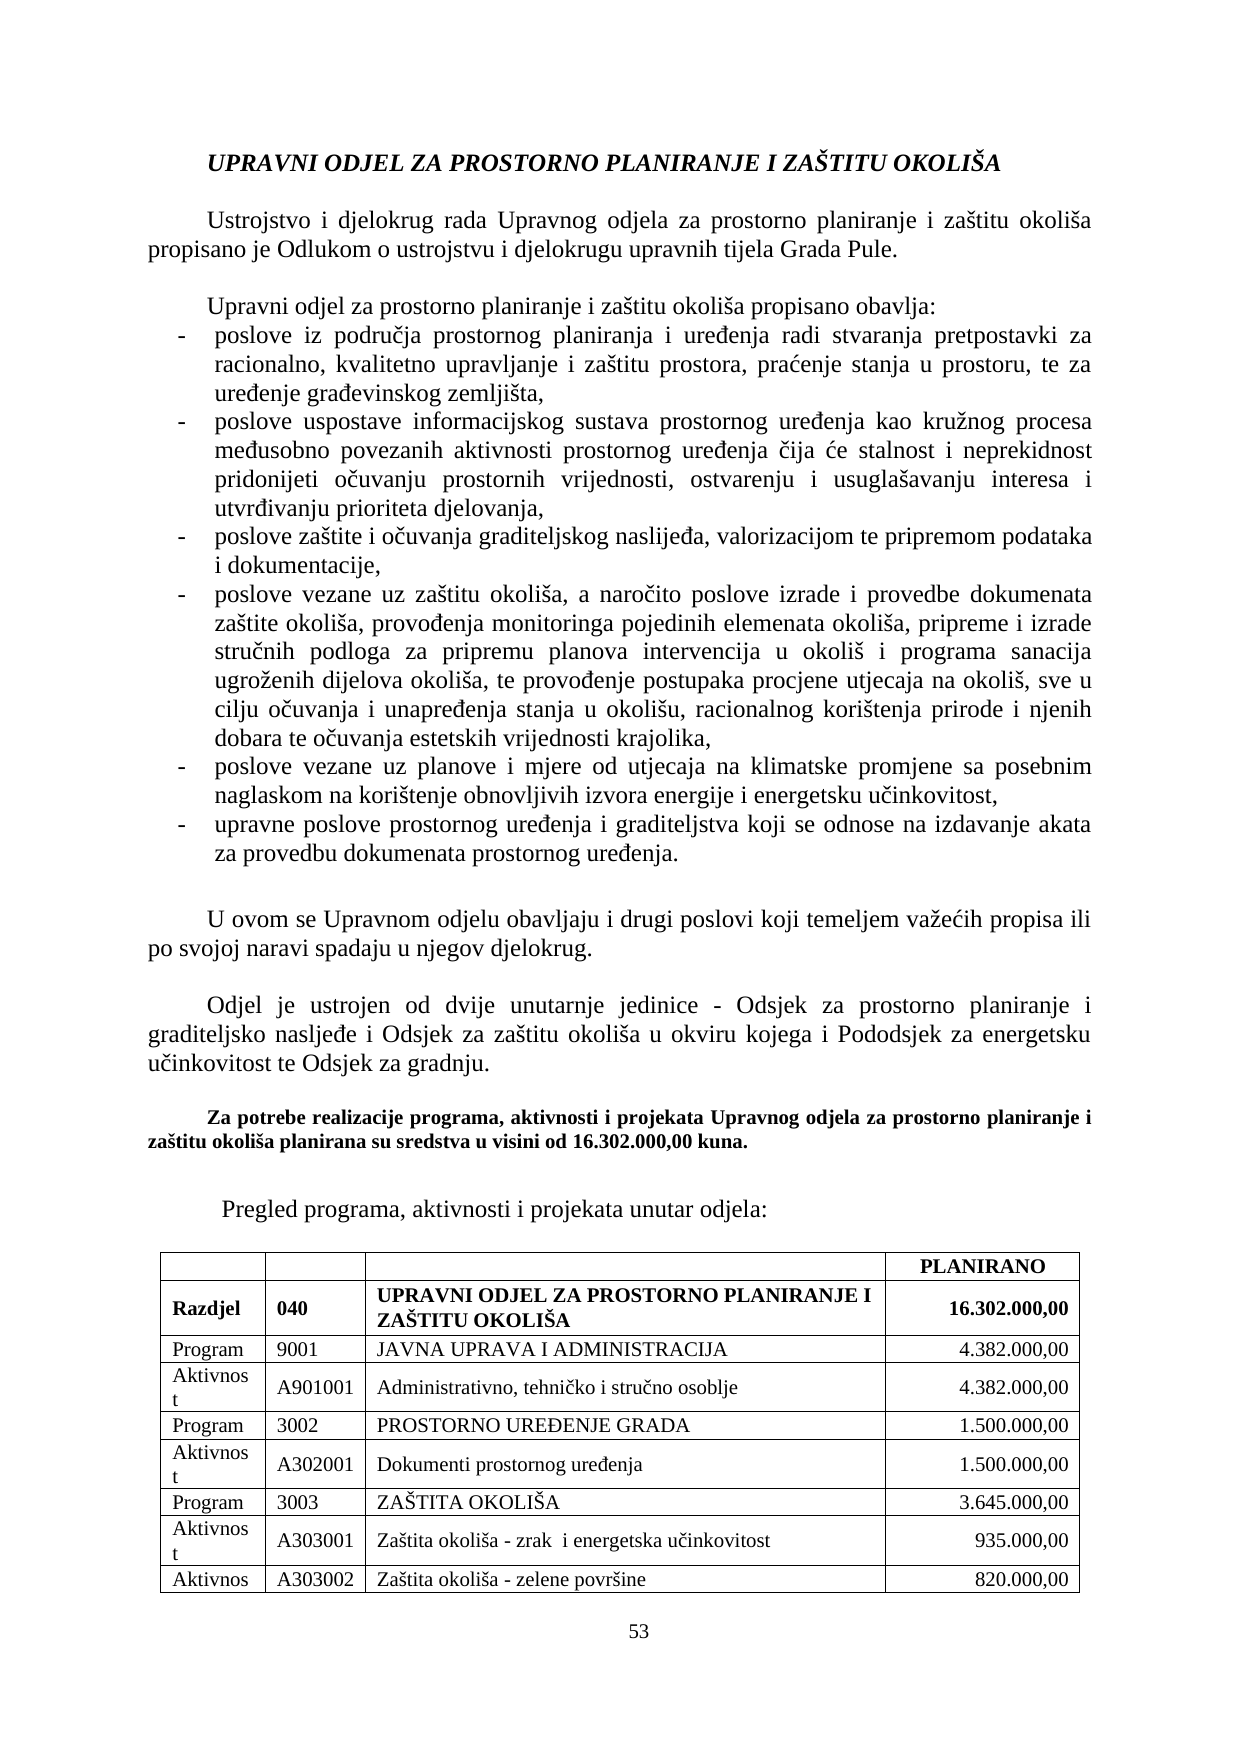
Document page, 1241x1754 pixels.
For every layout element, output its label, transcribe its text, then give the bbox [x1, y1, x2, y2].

list poslove iz područja prostornog planiranja i uređenja radi stvaranja pretpostavki za racionalno, kvalitetno upravljanje i zaštitu prostora, praćenje stanja u prostoru, te za uređenje građevinskog zemljišta, [177, 320, 1093, 406]
text Ustrojstvo i djelokrug rada Upravnog odjela za prostorno planiranje i zaštitu okoliša propisano je Odlukom o ustrojstvu i djelokrugu upravnih tijela Grada Pule. [148, 205, 1093, 263]
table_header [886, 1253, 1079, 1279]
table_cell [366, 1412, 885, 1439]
list U ovom se Upravnom odjelu obavljaju i drugi poslovi koji temeljem važećih propisa ili po svojoj naravi spadaju u njegov djelokrug. [148, 904, 1093, 961]
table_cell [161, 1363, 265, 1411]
list upravne poslove prostornog uređenja i graditeljstva koji se odnose na izdavanje akata za provedbu dokumenata prostornog uređenja. [177, 809, 1093, 866]
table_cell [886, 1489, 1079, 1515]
text Odjel je ustrojen od dvije unutarnje jedinice - Odsjek za prostorno planiranje i graditeljsko nasljeđe i Odsjek za zaštitu okoliša u okviru kojega i Pododsjek za energetsku učinkovitost te Odsjek za gradnju. [148, 990, 1093, 1076]
list poslove uspostave informacijskog sustava prostornog uređenja kao kružnog procesa međusobno povezanih aktivnosti prostornog uređenja čija će stalnost i neprekidnost pridonijeti očuvanju prostornih vrijednosti, ostvarenju i usuglašavanju interesa i utvrđivanju prioriteta djelovanja, [177, 406, 1093, 521]
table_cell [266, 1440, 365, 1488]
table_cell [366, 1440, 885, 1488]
list poslove vezane uz planove i mjere od utjecaja na klimatske promjene sa posebnim naglaskom na korištenje obnovljivih izvora energije i energetsku učinkovitost, [177, 751, 1093, 809]
list poslove zaštite i očuvanja graditeljskog naslijeđa, valorizacijom te pripremom podataka i dokumentacije, [177, 521, 1093, 579]
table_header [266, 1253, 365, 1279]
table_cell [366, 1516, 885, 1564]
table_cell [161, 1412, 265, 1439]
list poslove vezane uz zaštitu okoliša, a naročito poslove izrade i provedbe dokumenata zaštite okoliša, provođenja monitoringa pojedinih elemenata okoliša, pripreme i izrade stručnih podloga za pripremu planova intervencija u okoliš i programa sanacija ugroženih dijelova okoliša, te provođenje postupaka procjene utjecaja na okoliš, sve u cilju očuvanja i unapređenja stanja u okolišu, racionalnog korištenja prirode i njenih dobara te očuvanja estetskih vrijednosti krajolika, [177, 579, 1093, 751]
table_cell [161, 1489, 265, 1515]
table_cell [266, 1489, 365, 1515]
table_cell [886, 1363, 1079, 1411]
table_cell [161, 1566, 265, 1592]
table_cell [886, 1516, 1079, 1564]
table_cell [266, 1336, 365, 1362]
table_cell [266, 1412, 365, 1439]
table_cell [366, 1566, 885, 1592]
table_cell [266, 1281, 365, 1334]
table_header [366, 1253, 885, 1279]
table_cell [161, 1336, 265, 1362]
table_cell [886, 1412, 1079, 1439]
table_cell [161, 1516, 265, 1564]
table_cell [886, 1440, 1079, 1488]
text Za potrebe realizacije programa, aktivnosti i projekata Upravnog odjela za prostorno planiranje i zaštitu okoliša planirana su sredstva u visini od 16.302.000,00 kuna. [148, 1105, 1093, 1153]
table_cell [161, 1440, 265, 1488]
text Pregled programa, aktivnosti i projekata unutar odjela: [162, 1194, 1063, 1223]
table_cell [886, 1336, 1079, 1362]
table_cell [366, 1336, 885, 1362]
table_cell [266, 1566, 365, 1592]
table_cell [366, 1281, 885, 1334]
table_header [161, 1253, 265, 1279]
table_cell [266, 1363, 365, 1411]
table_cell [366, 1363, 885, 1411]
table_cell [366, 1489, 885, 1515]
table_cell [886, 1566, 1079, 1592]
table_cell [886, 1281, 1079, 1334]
text Upravni odjel za prostorno planiranje i zaštitu okoliša propisano obavlja: [148, 291, 1093, 320]
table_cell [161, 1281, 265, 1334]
text UPRAVNI ODJEL ZA PROSTORNO PLANIRANJE I ZAŠTITU OKOLIŠA [148, 148, 1093, 176]
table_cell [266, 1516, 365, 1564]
